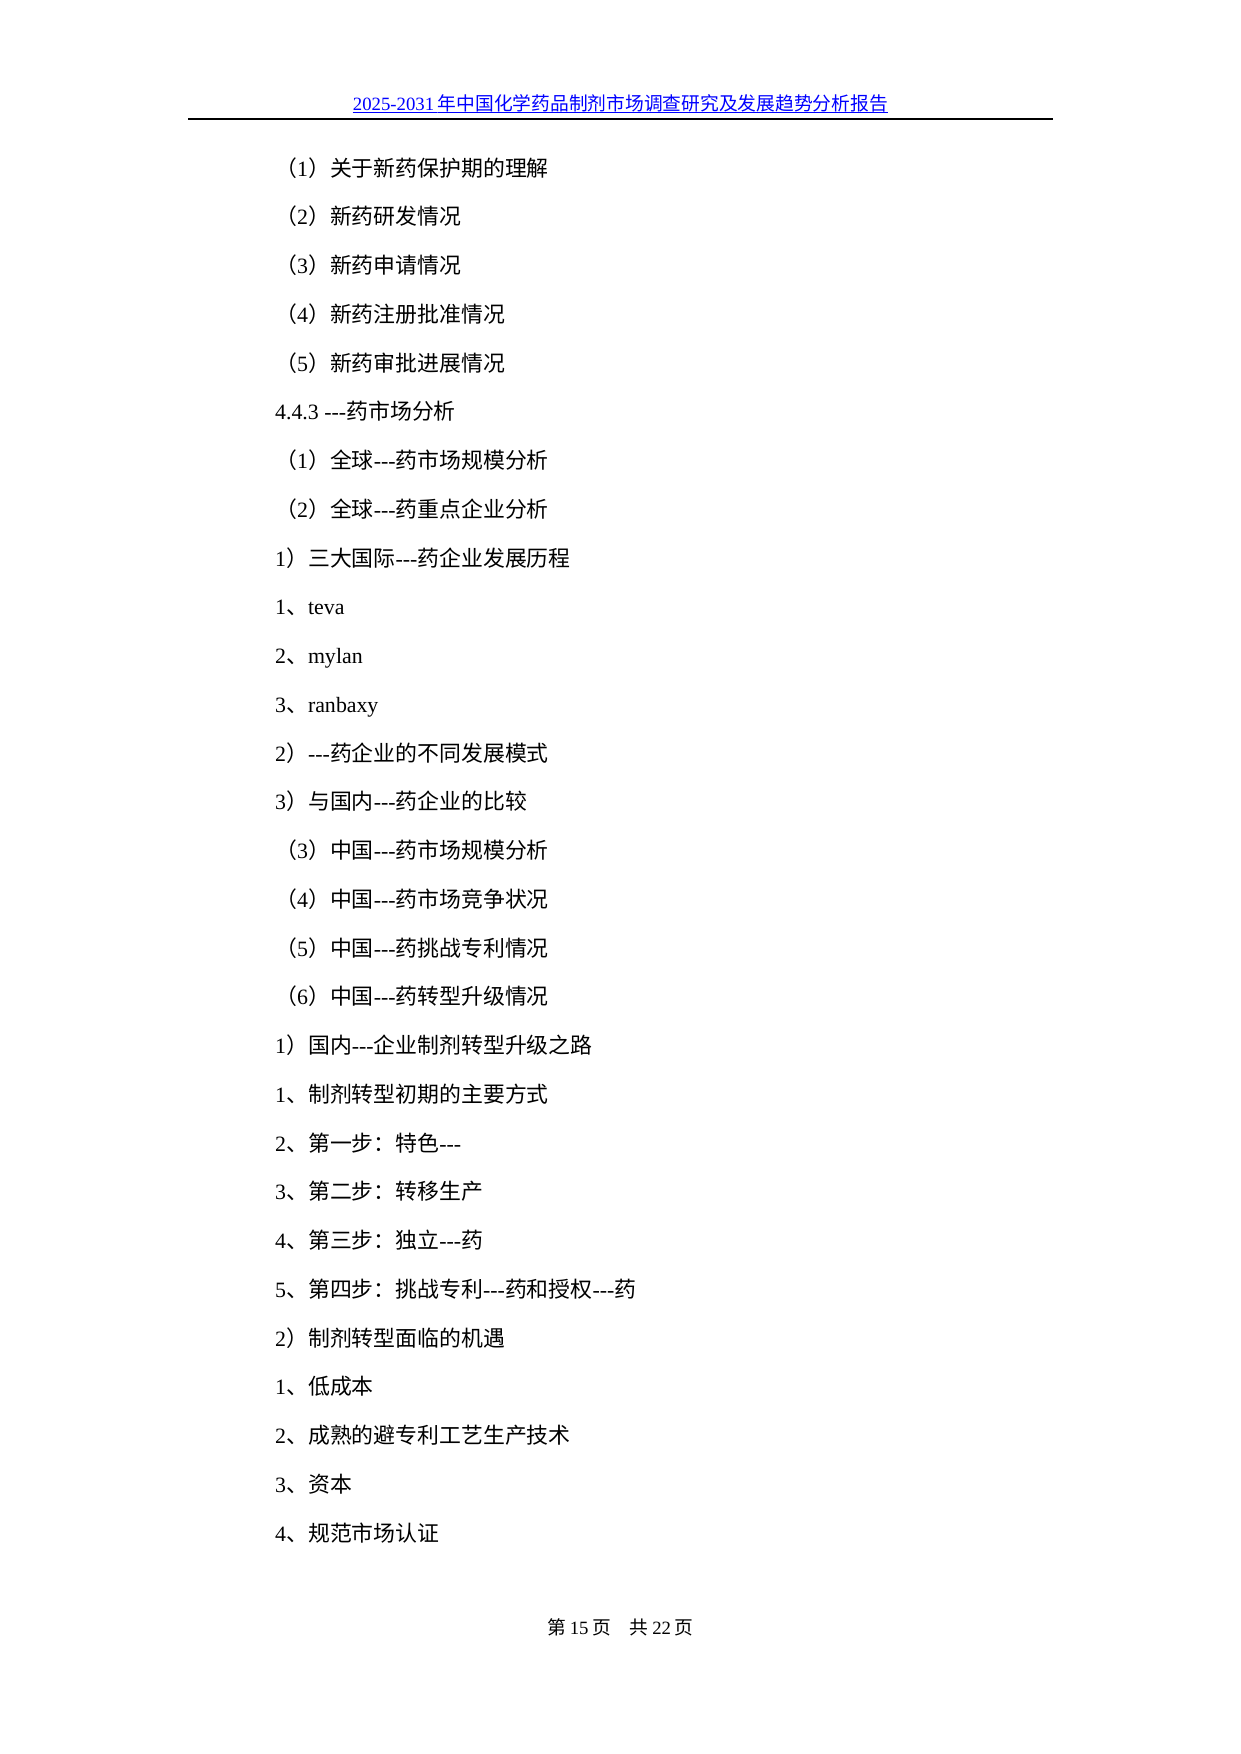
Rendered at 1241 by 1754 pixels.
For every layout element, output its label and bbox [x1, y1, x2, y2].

text [187, 150, 1053, 1548]
